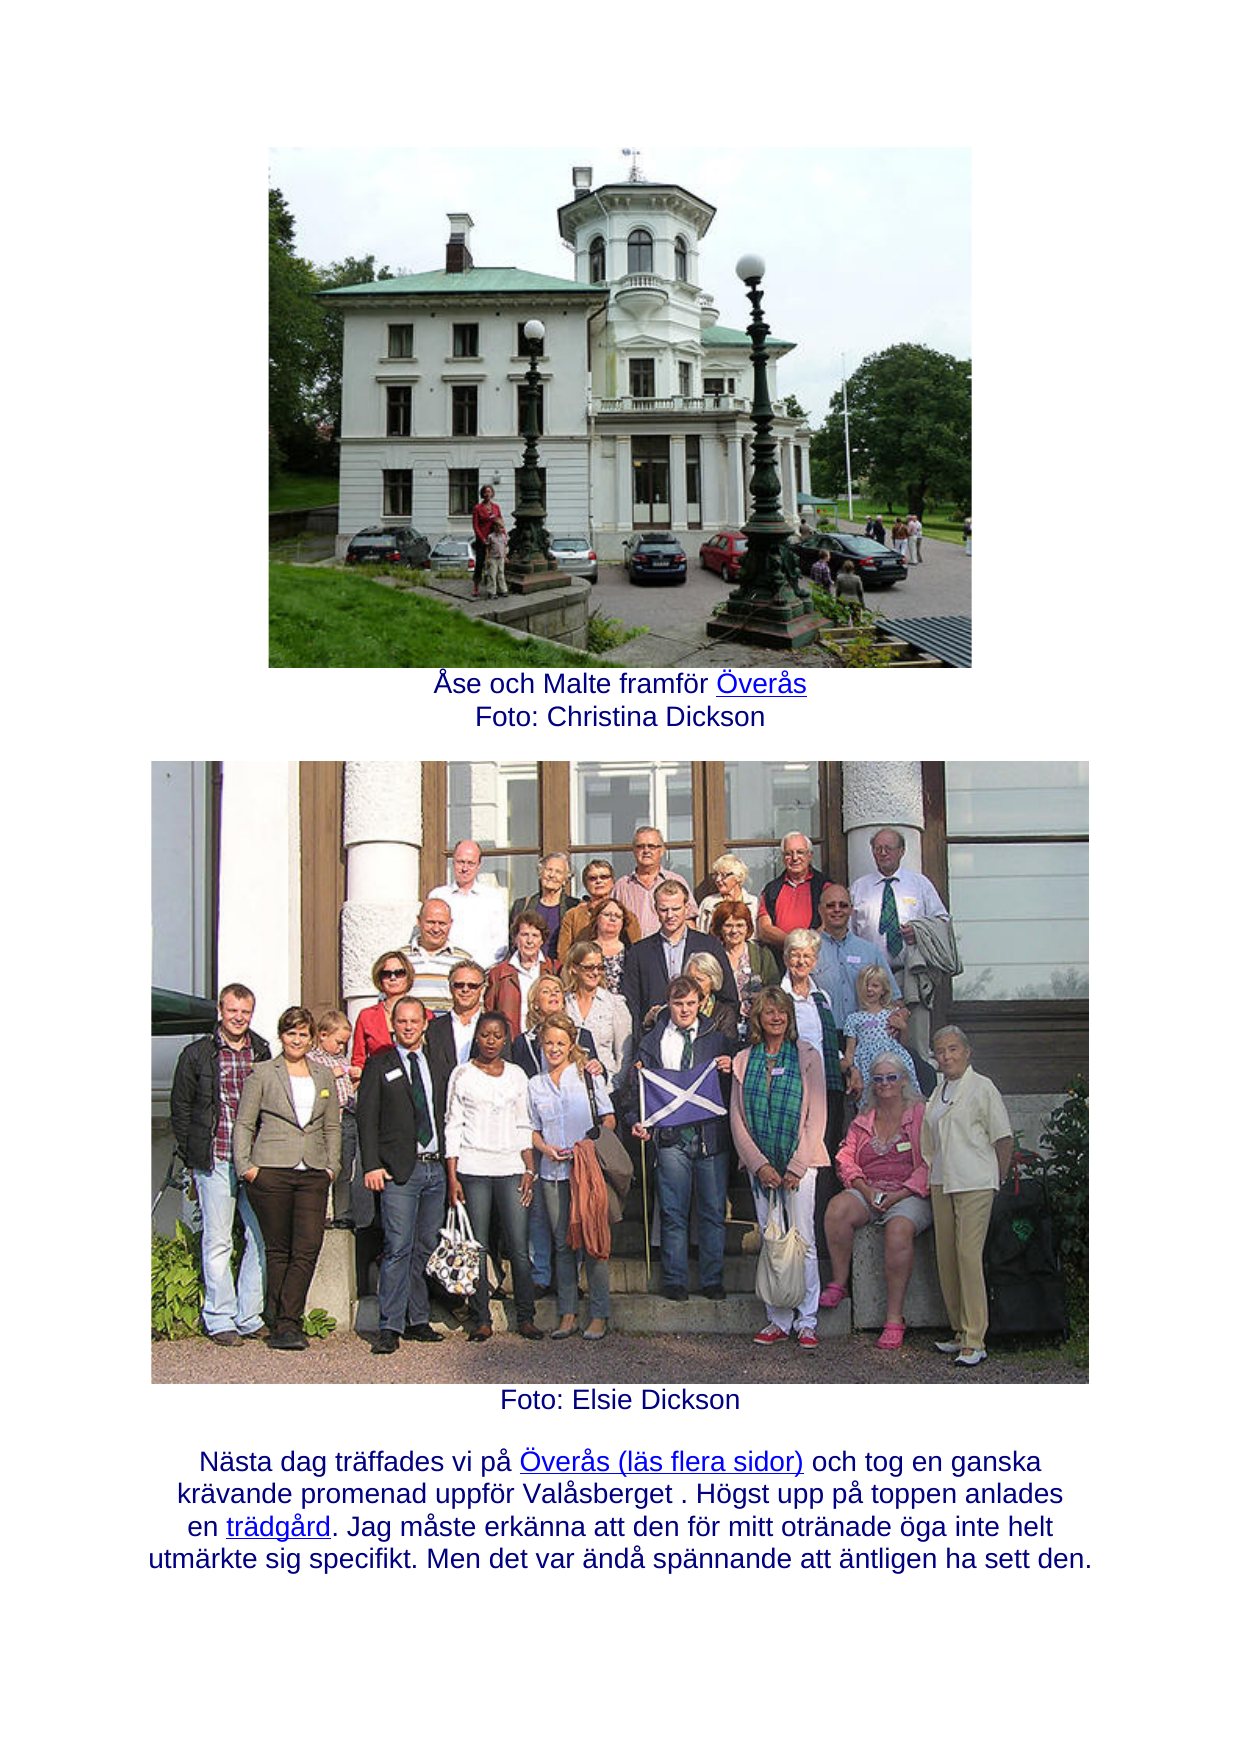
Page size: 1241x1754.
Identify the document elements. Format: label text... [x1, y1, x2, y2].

picture [268, 147, 972, 668]
picture [151, 761, 1089, 1384]
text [148, 1445, 1093, 1574]
